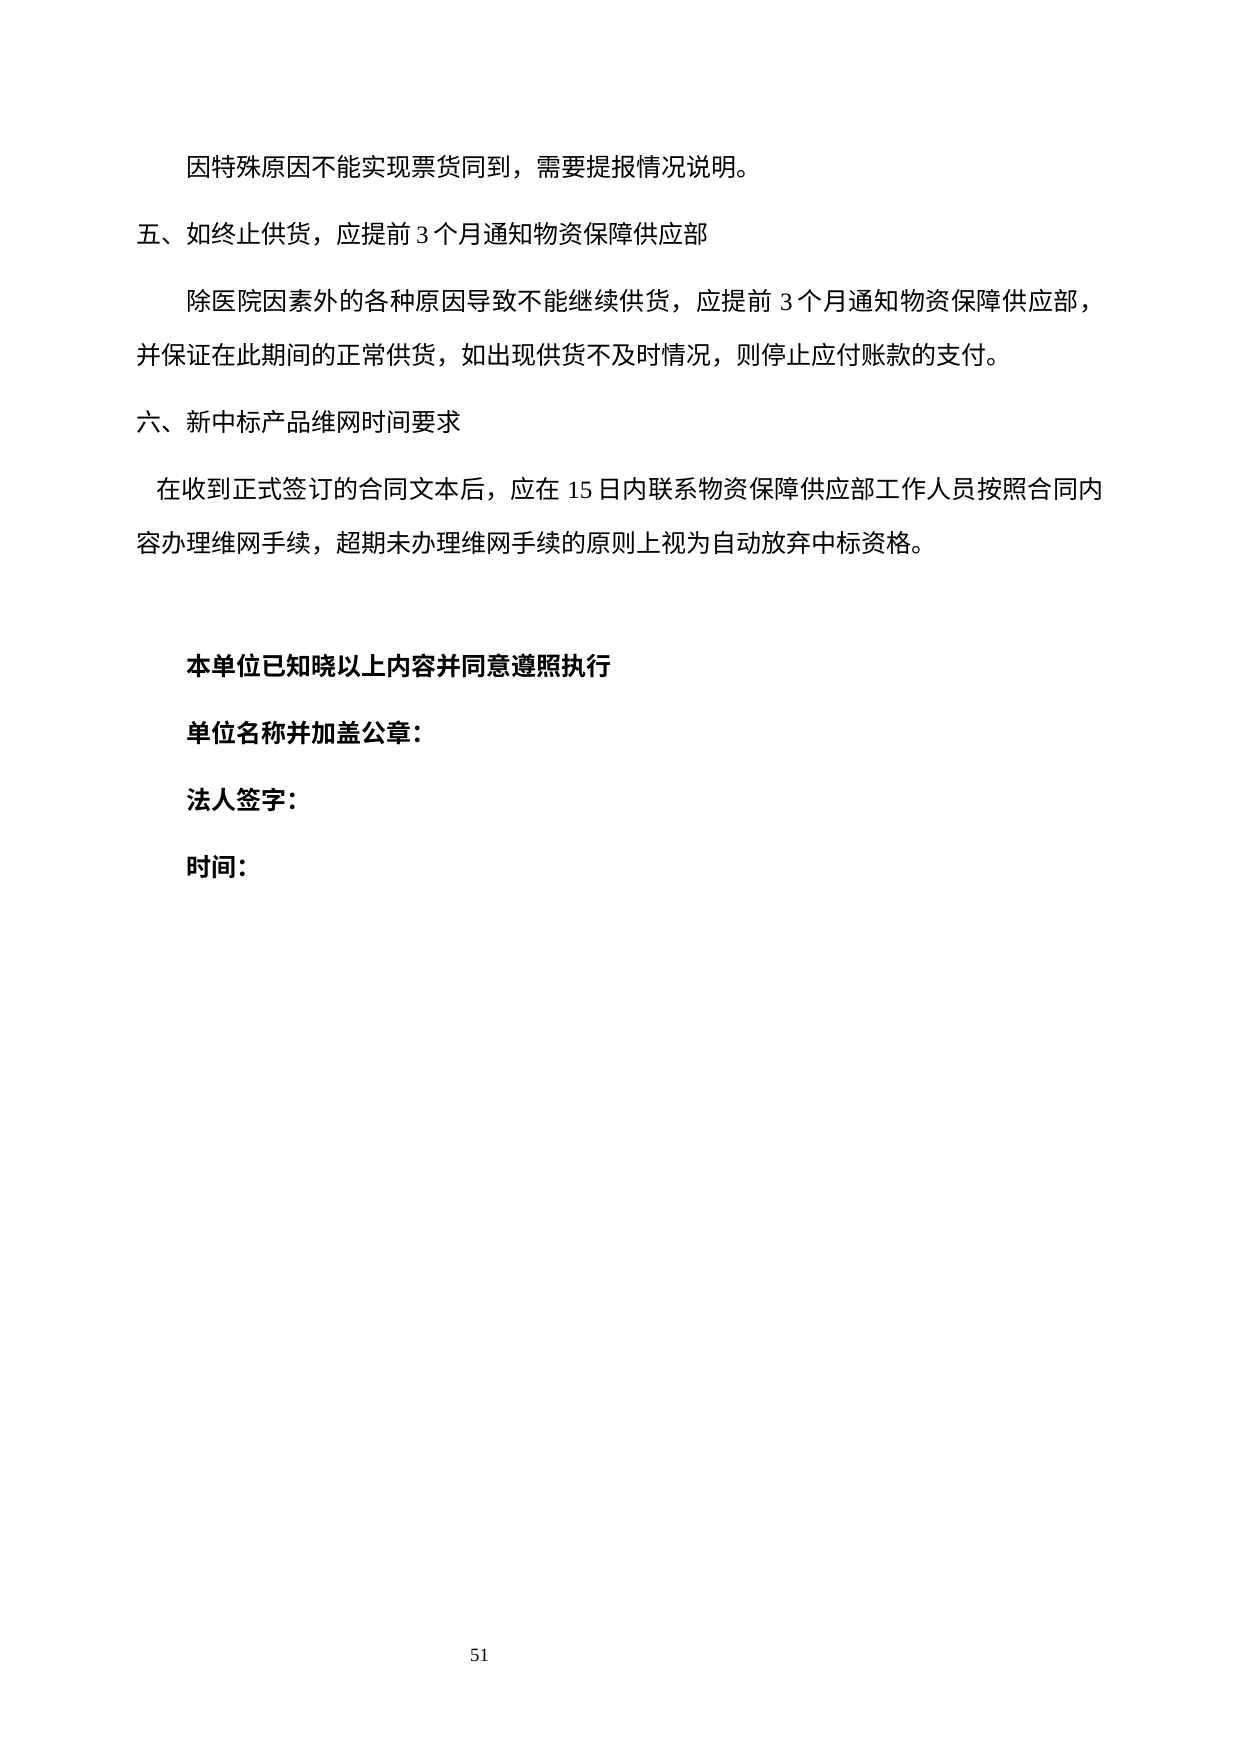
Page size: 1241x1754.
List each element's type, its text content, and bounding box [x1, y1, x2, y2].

list 新中标产品维网时间要求 [136, 403, 1104, 439]
list 在收到正式签订的合同文本后，应在15日内联系物资保障供应部工作人员按照合同内容办理维网手续，超期未办理维网手续的原则上视为自动放弃中标资格。 [136, 469, 1104, 560]
text 法人签字： [136, 780, 1104, 816]
text 除医院因素外的各种原因导致不能继续供货，应提前3个月通知物资保障供应部，并保证在此期间的正常供货，如出现供货不及时情况，则停止应付账款的支付。 [136, 281, 1104, 372]
text 时间： [136, 847, 1104, 883]
text 本单位已知晓以上内容并同意遵照执行 [136, 646, 1104, 683]
text 五、如终止供货，应提前3个月通知物资保障供应部 [136, 214, 1104, 251]
text 单位名称并加盖公章： [136, 713, 1104, 749]
text 因特殊原因不能实现票货同到，需要提报情况说明。 [136, 148, 1104, 184]
